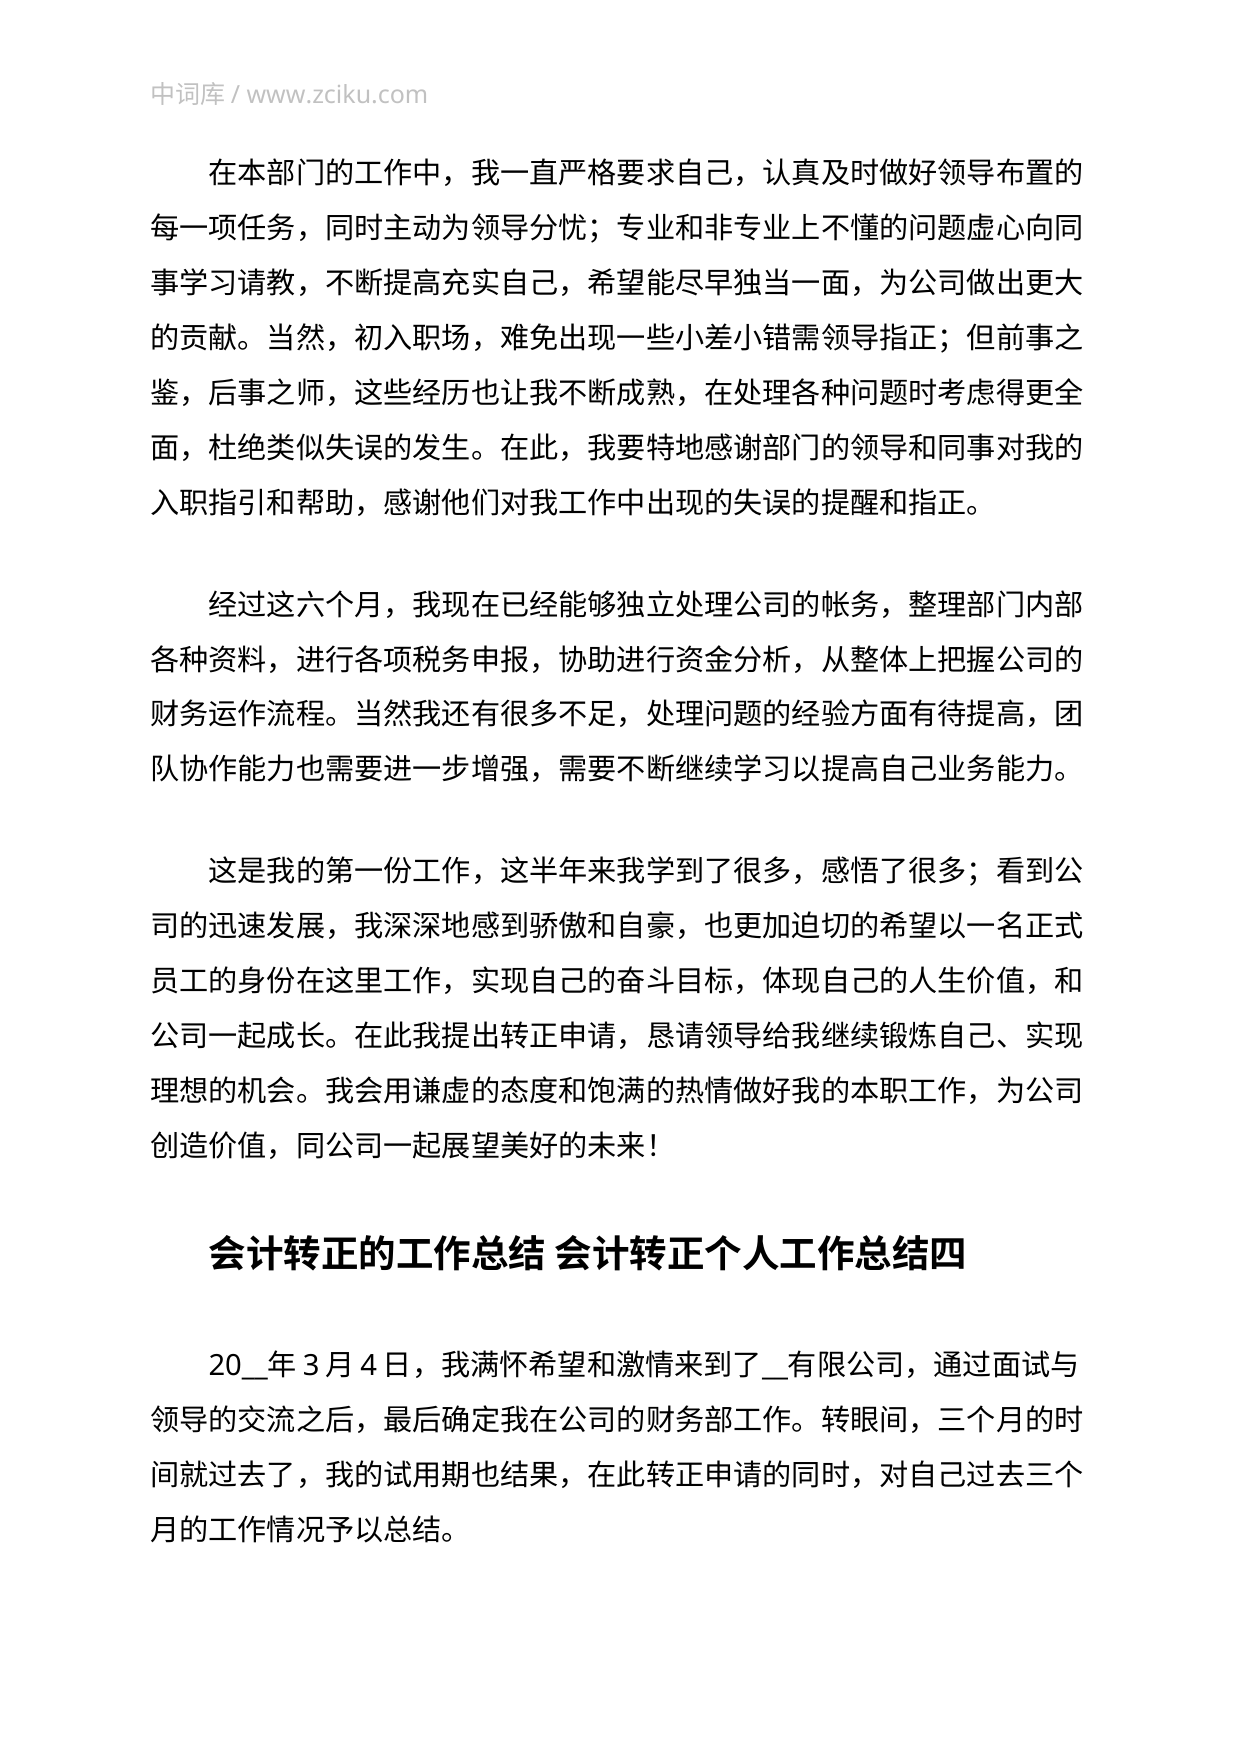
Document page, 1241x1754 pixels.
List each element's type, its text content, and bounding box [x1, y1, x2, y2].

text 20__年3月4日，我满怀希望和激情来到了__有限公司，通过面试与领导的交流之后，最后确定我在公司的财务部工作。转眼间，三个月的时间就过去了，我的试用期也结果，在此转正申请的同时，对自己过去三个月的工作情况予以总结。 [150, 1341, 1090, 1548]
text 会计转正的工作总结 会计转正个人工作总结四 [150, 1224, 1090, 1278]
text 经过这六个月，我现在已经能够独立处理公司的帐务，整理部门内部各种资料，进行各项税务申报，协助进行资金分析，从整体上把握公司的财务运作流程。当然我还有很多不足，处理问题的经验方面有待提高，团队协作能力也需要进一步增强，需要不断继续学习以提高自己业务能力。 [150, 581, 1090, 788]
text 这是我的第一份工作，这半年来我学到了很多，感悟了很多；看到公司的迅速发展，我深深地感到骄傲和自豪，也更加迫切的希望以一名正式员工的身份在这里工作，实现自己的奋斗目标，体现自己的人生价值，和公司一起成长。在此我提出转正申请，恳请领导给我继续锻炼自己、实现理想的机会。我会用谦虚的态度和饱满的热情做好我的本职工作，为公司创造价值，同公司一起展望美好的未来！ [150, 848, 1090, 1164]
text 在本部门的工作中，我一直严格要求自己，认真及时做好领导布置的每一项任务，同时主动为领导分忧；专业和非专业上不懂的问题虚心向同事学习请教，不断提高充实自己，希望能尽早独当一面，为公司做出更大的贡献。当然，初入职场，难免出现一些小差小错需领导指正；但前事之鉴，后事之师，这些经历也让我不断成熟，在处理各种问题时考虑得更全面，杜绝类似失误的发生。在此，我要特地感谢部门的领导和同事对我的入职指引和帮助，感谢他们对我工作中出现的失误的提醒和指正。 [150, 150, 1090, 522]
